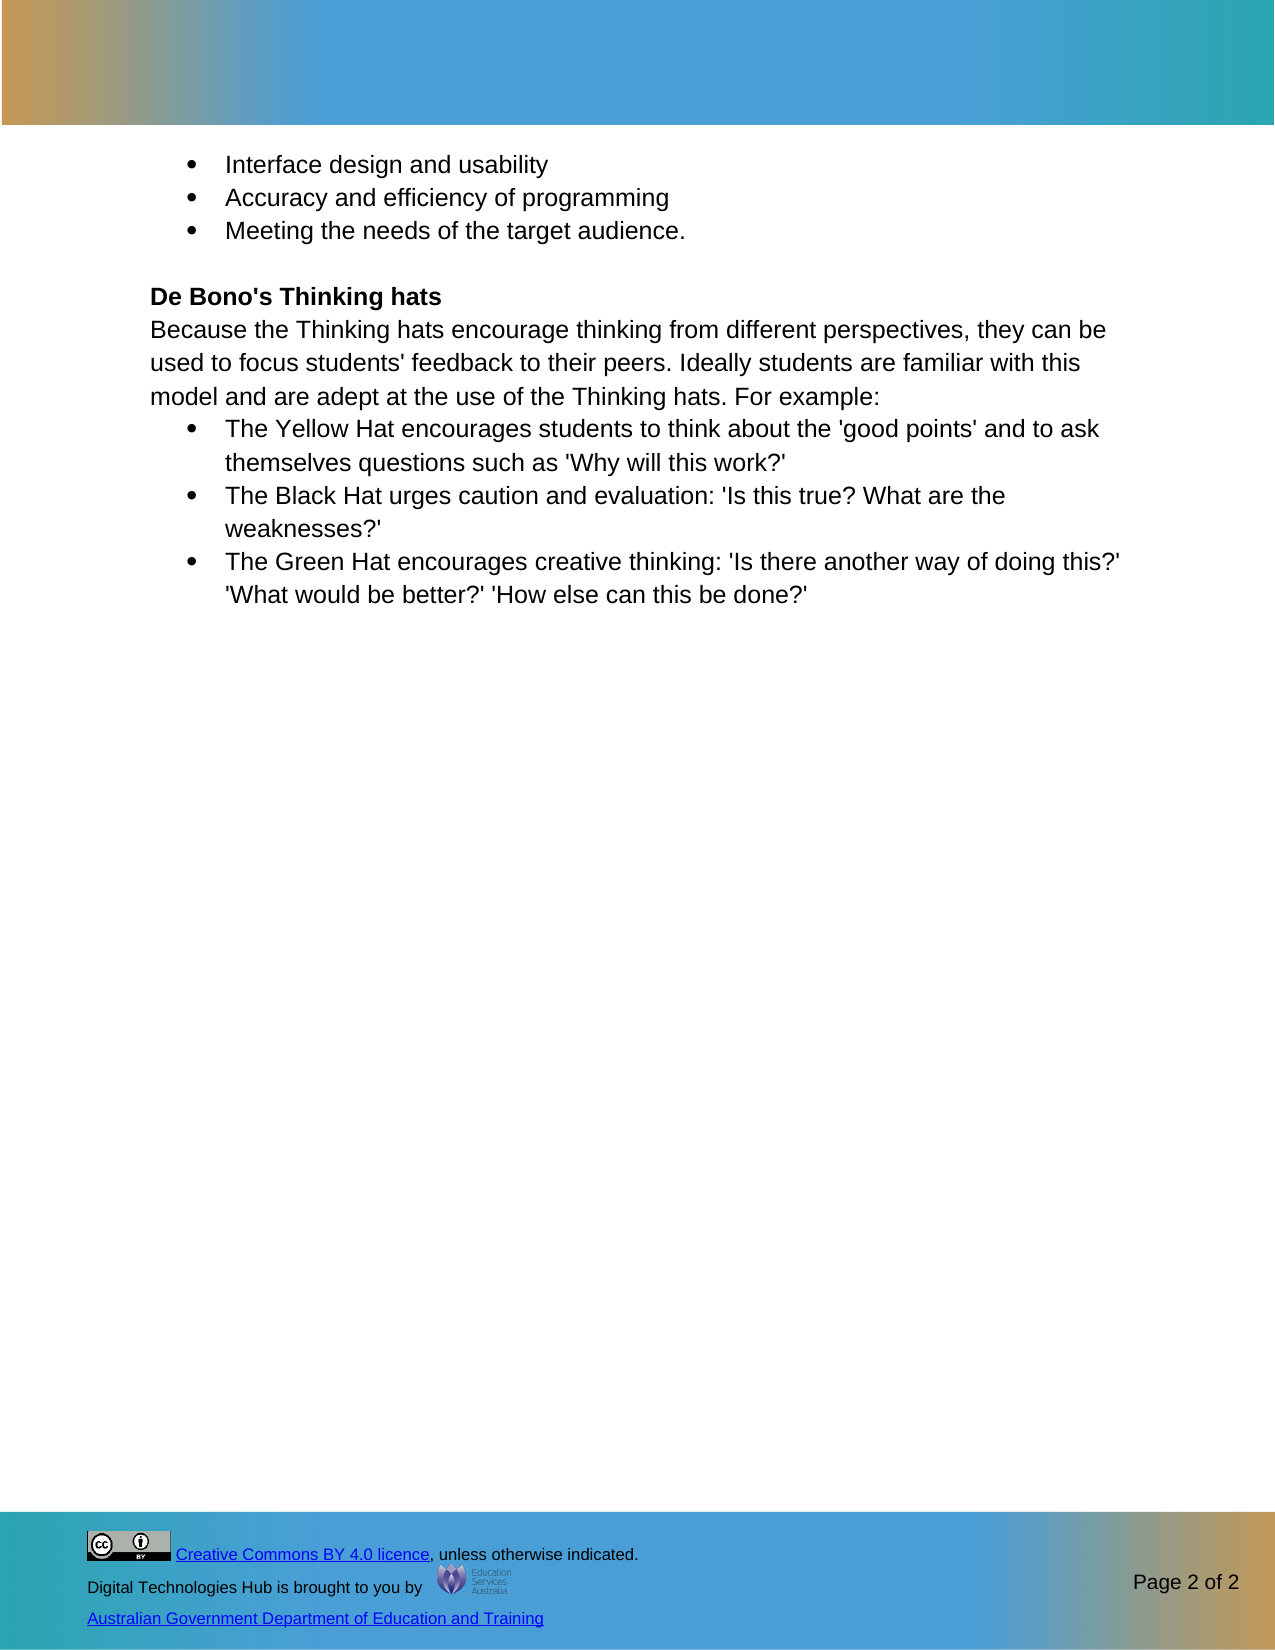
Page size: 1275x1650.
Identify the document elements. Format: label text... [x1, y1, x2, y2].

list The Green Hat encourages creative thinking: 'Is there another way of doing this?' 'What would be better?' 'How else can this be done?' [187, 547, 1125, 609]
list The Black Hat urges caution and evaluation: 'Is this true? What are the weaknesses?' [187, 481, 1125, 542]
text De Bono's Thinking hats [150, 282, 1125, 311]
list Meeting the needs of the target audience. [187, 216, 1125, 245]
picture [1, 0, 1274, 125]
list Interface design and usability [187, 150, 1125, 179]
list The Yellow Hat encourages students to think about the 'good points' and to ask themselves questions such as 'Why will this work?' [187, 414, 1125, 476]
list Accuracy and efficiency of programming [187, 183, 1125, 212]
picture [0, 1512, 1275, 1649]
text Because the Thinking hats encourage thinking from different perspectives, they can be used to focus students' feedback to their peers. Ideally students are familiar with this model and are adept at the use of the Thinking hats. For example: [150, 315, 1125, 410]
